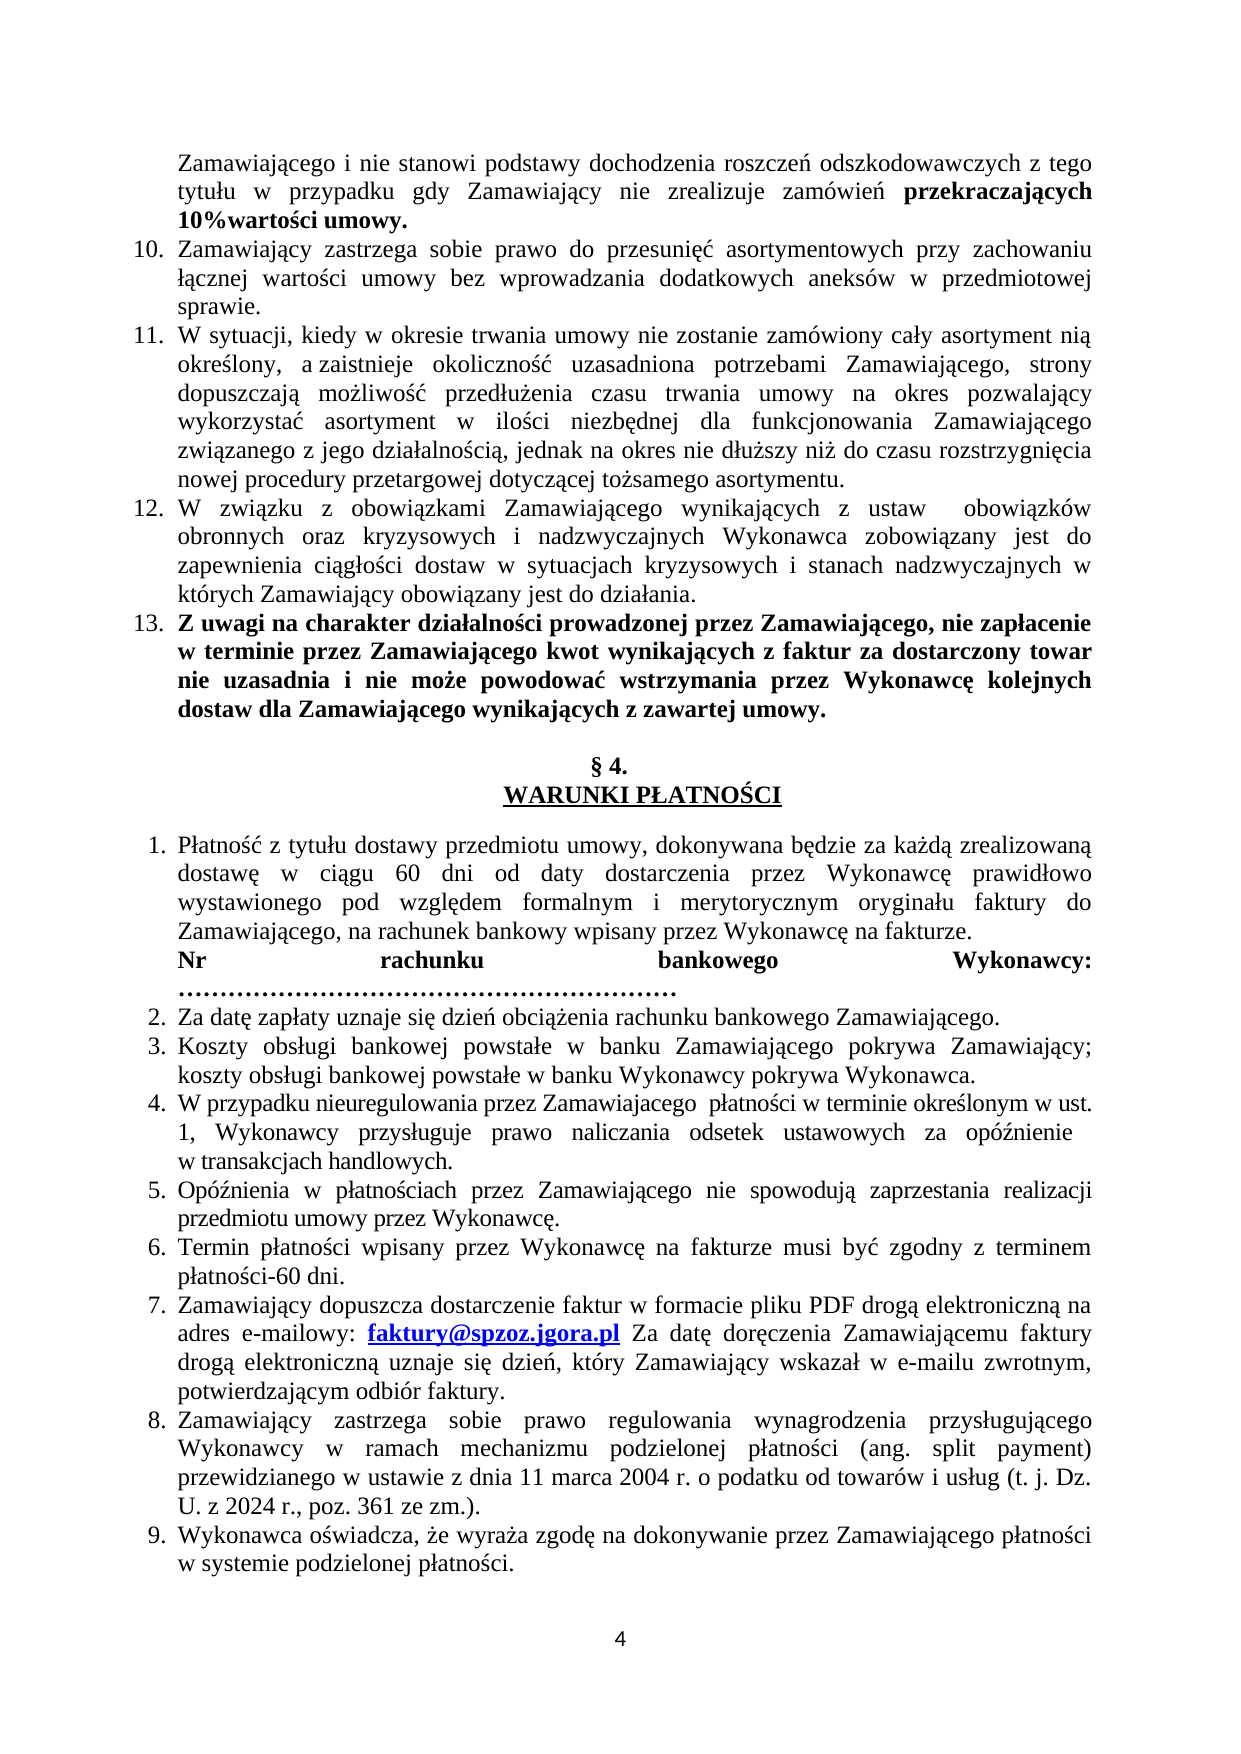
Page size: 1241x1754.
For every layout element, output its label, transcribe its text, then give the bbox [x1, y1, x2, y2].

list Zamawiający dopuszcza dostarczenie faktur w formacie pliku PDF drogą elektroniczną na adres e-mailowy: faktury@spzoz.jgora.pl Za datę doręczenia Zamawiającemu faktury drogą elektroniczną uznaje się dzień, który Zamawiający wskazał w e-mailu zwrotnym, potwierdzającym odbiór faktury. [148, 1290, 1093, 1405]
list W sytuacji, kiedy w okresie trwania umowy nie zostanie zamówiony cały asortyment nią określony, a zaistnieje okoliczność uzasadniona potrzebami Zamawiającego, strony dopuszczają możliwość przedłużenia czasu trwania umowy na okres pozwalający wykorzystać asortyment w ilości niezbędnej dla funkcjonowania Zamawiającego związanego z jego działalnością, jednak na okres nie dłuższy niż do czasu rozstrzygnięcia nowej procedury przetargowej dotyczącej tożsamego asortymentu. [133, 320, 1093, 493]
list Zamawiający zastrzega sobie prawo do przesunięć asortymentowych przy zachowaniu łącznej wartości umowy bez wprowadzania dodatkowych aneksów w przedmiotowej sprawie. [133, 234, 1093, 320]
text § 4. [546, 751, 1093, 780]
list Wykonawca oświadcza, że wyraża zgodę na dokonywanie przez Zamawiającego płatności w systemie podzielonej płatności. [148, 1520, 1093, 1577]
list Zamawiający zastrzega sobie prawo regulowania wynagrodzenia przysługującego Wykonawcy w ramach mechanizmu podzielonej płatności (ang. split payment) przewidzianego w ustawie z dnia 11 marca 2004 r. o podatku od towarów i usług (t. j. Dz. U. z 2024 r., poz. 361 ze zm.). [148, 1405, 1093, 1520]
list W przypadku nieuregulowania przez Zamawiajacego płatności w terminie określonym w ust. 1, Wykonawcy przysługuje prawo naliczania odsetek ustawowych za opóźnienie w transakcjach handlowych. [148, 1088, 1093, 1175]
list Koszty obsługi bankowej powstałe w banku Zamawiającego pokrywa Zamawiający; koszty obsługi bankowej powstałe w banku Wykonawcy pokrywa Wykonawca. [148, 1031, 1093, 1088]
text WARUNKI PŁATNOŚCI [148, 780, 1093, 809]
list Opóźnienia w płatnościach przez Zamawiającego nie spowodują zaprzestania realizacji przedmiotu umowy przez Wykonawcę. [148, 1175, 1093, 1232]
text Nr rachunku bankowego Wykonawcy: …………………………………………………… [177, 945, 1093, 1002]
list Termin płatności wpisany przez Wykonawcę na fakturze musi być zgodny z terminem płatności-60 dni. [148, 1232, 1093, 1290]
list Płatność z tytułu dostawy przedmiotu umowy, dokonywana będzie za każdą zrealizowaną dostawę w ciągu 60 dni od daty dostarczenia przez Wykonawcę prawidłowo wystawionego pod względem formalnym i merytorycznym oryginału faktury do Zamawiającego, na rachunek bankowy wpisany przez Wykonawcę na fakturze. [148, 830, 1093, 945]
list Z uwagi na charakter działalności prowadzonej przez Zamawiającego, nie zapłacenie w terminie przez Zamawiającego kwot wynikających z faktur za dostarczony towar nie uzasadnia i nie może powodować wstrzymania przez Wykonawcę kolejnych dostaw dla Zamawiającego wynikających z zawartej umowy. [133, 608, 1093, 723]
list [148, 148, 1093, 234]
list Za datę zapłaty uznaje się dzień obciążenia rachunku bankowego Zamawiającego. [148, 1002, 1093, 1031]
list W związku z obowiązkami Zamawiającego wynikających z ustaw obowiązków obronnych oraz kryzysowych i nadzwyczajnych Wykonawca zobowiązany jest do zapewnienia ciągłości dostaw w sytuacjach kryzysowych i stanach nadzwyczajnych w których Zamawiający obowiązany jest do działania. [133, 493, 1093, 608]
